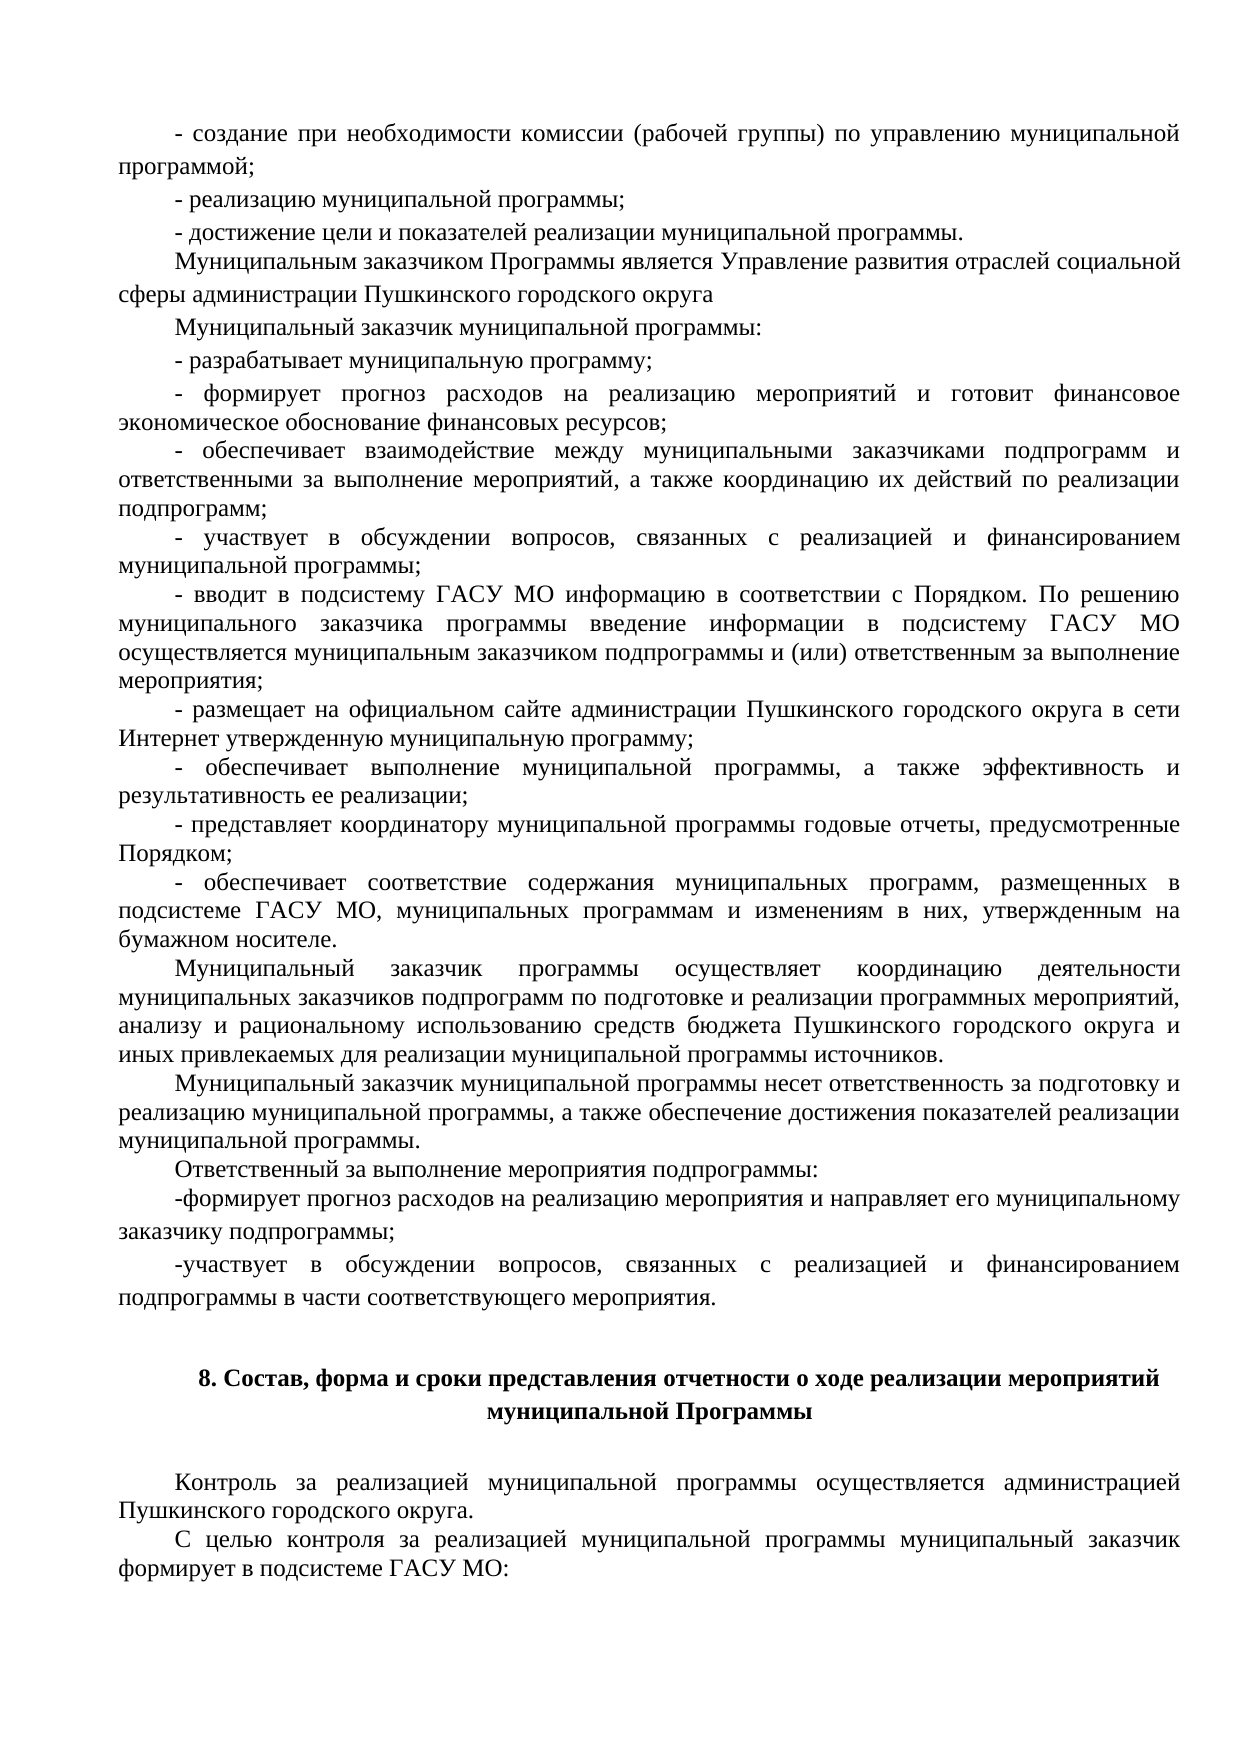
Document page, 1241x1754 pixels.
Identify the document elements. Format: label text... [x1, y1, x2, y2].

text - размещает на официальном сайте администрации Пушкинского городского округа в сети Интернет утвержденную муниципальную программу; [118, 694, 1181, 752]
text - обеспечивает соответствие содержания муниципальных программ, размещенных в подсистеме ГАСУ МО, муниципальных программам и изменениям в них, утвержденным на бумажном носителе. [118, 867, 1181, 953]
text Муниципальный заказчик программы осуществляет координацию деятельности муниципальных заказчиков подпрограмм по подготовке и реализации программных мероприятий, анализу и рациональному использованию средств бюджета Пушкинского городского округа и иных привлекаемых для реализации муниципальной программы источников. [118, 953, 1181, 1068]
text - обеспечивает выполнение муниципальной программы, а также эффективность и результативность ее реализации; [118, 752, 1181, 809]
text Ответственный за выполнение мероприятия подпрограммы: [118, 1154, 1181, 1183]
text - разрабатывает муниципальную программу; [118, 345, 1181, 374]
text - создание при необходимости комиссии (рабочей группы) по управлению муниципальной программой; [118, 118, 1181, 180]
text - обеспечивает взаимодействие между муниципальными заказчиками подпрограмм и ответственными за выполнение мероприятий, а также координацию их действий по реализации подпрограмм; [118, 436, 1181, 522]
text - формирует прогноз расходов на реализацию мероприятий и готовит финансовое экономическое обоснование финансовых ресурсов; [118, 378, 1181, 436]
text 8. Состав, форма и сроки представления отчетности о ходе реализации мероприятий муниципальной Программы [118, 1363, 1181, 1425]
text - вводит в подсистему ГАСУ МО информацию в соответствии с Порядком. По решению муниципального заказчика программы введение информации в подсистему ГАСУ МО осуществляется муниципальным заказчиком подпрограммы и (или) ответственным за выполнение мероприятия; [118, 579, 1181, 694]
text -участвует в обсуждении вопросов, связанных с реализацией и финансированием подпрограммы в части соответствующего мероприятия. [118, 1249, 1181, 1311]
text С целью контроля за реализацией муниципальной программы муниципальный заказчик формирует в подсистеме ГАСУ МО: [118, 1524, 1181, 1582]
text Контроль за реализацией муниципальной программы осуществляется администрацией Пушкинского городского округа. [118, 1467, 1181, 1524]
text - участвует в обсуждении вопросов, связанных с реализацией и финансированием муниципальной программы; [118, 522, 1181, 579]
text Муниципальный заказчик муниципальной программы: [118, 312, 1181, 341]
text - реализацию муниципальной программы; [118, 184, 1181, 213]
text -формирует прогноз расходов на реализацию мероприятия и направляет его муниципальному заказчику подпрограммы; [118, 1183, 1181, 1245]
text - достижение цели и показателей реализации муниципальной программы. [118, 217, 1181, 246]
text Муниципальный заказчик муниципальной программы несет ответственность за подготовку и реализацию муниципальной программы, а также обеспечение достижения показателей реализации муниципальной программы. [118, 1068, 1181, 1154]
text - представляет координатору муниципальной программы годовые отчеты, предусмотренные Порядком; [118, 809, 1181, 867]
text Муниципальным заказчиком Программы является Управление развития отраслей социальной сферы администрации Пушкинского городского округа [118, 246, 1181, 308]
